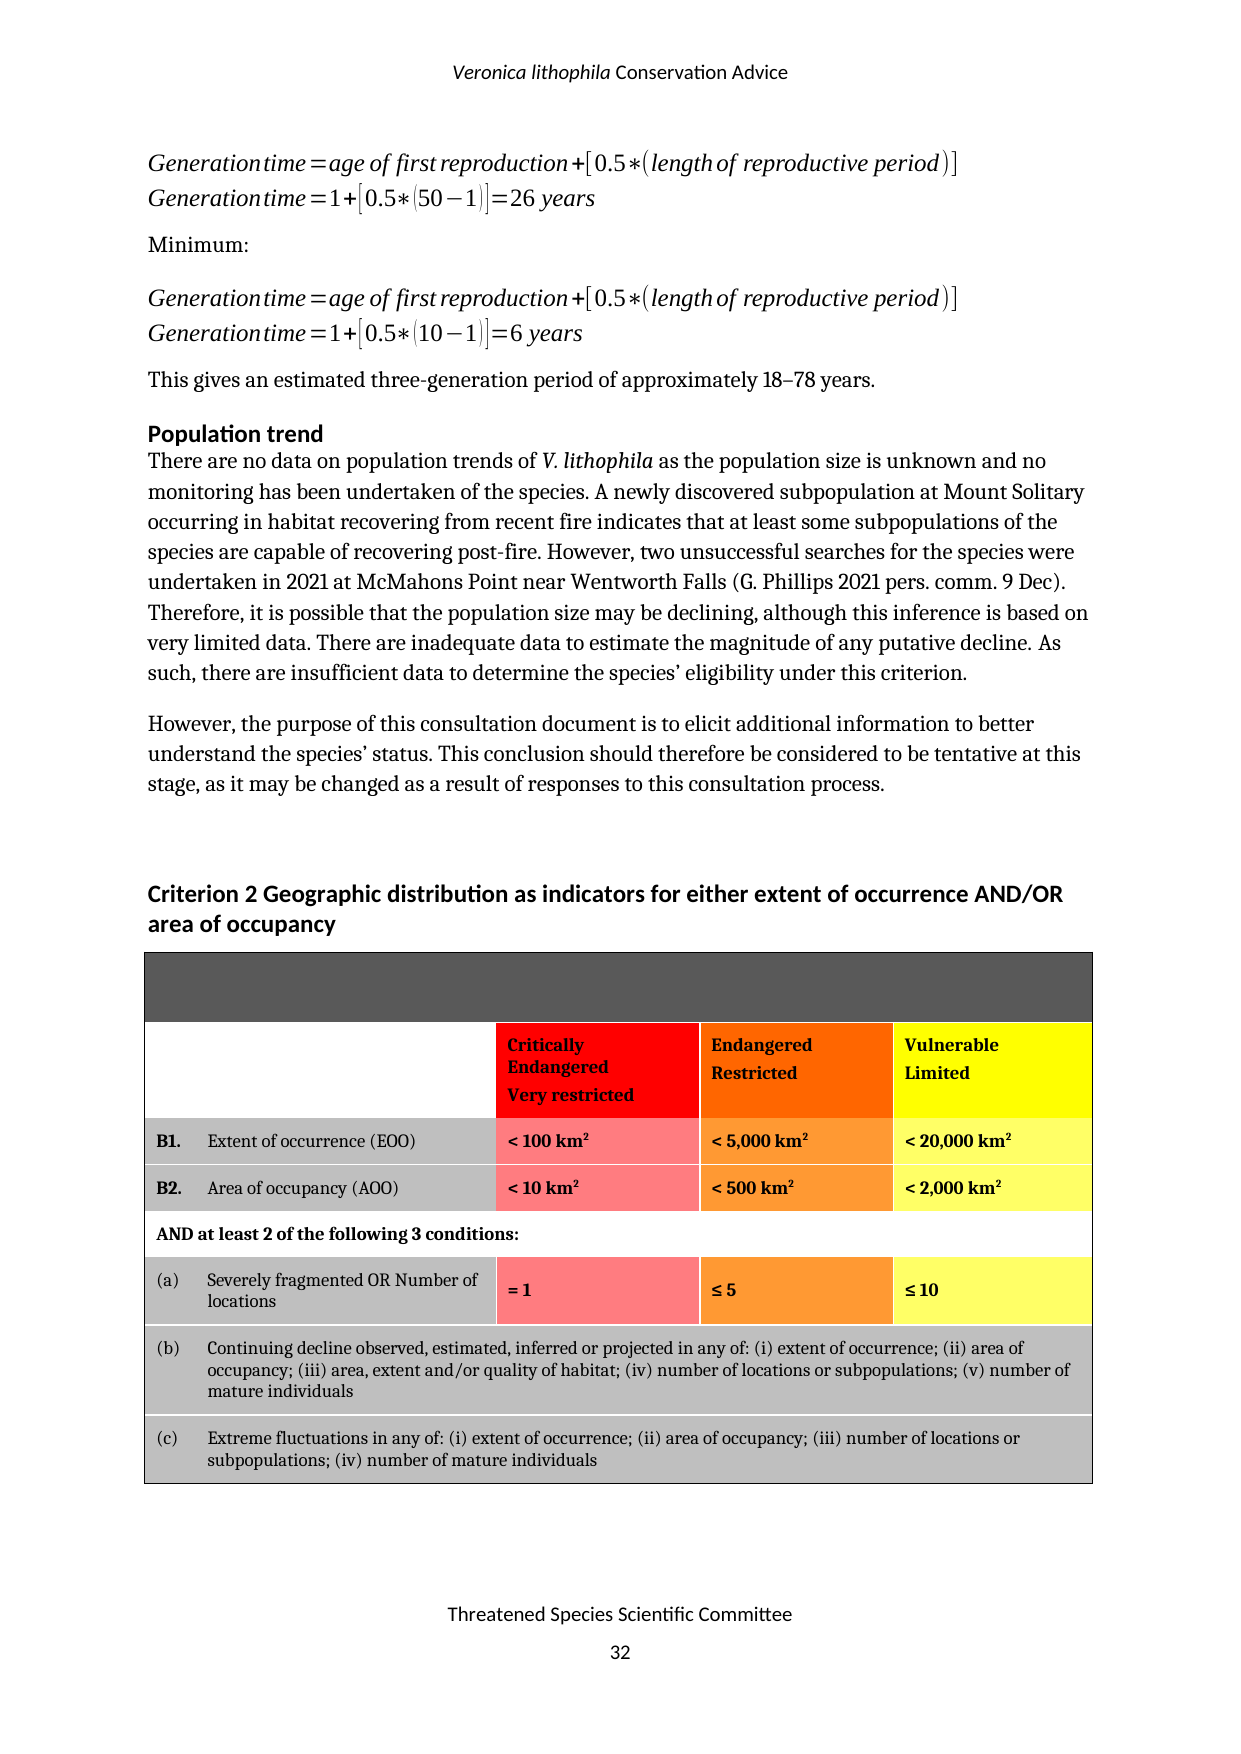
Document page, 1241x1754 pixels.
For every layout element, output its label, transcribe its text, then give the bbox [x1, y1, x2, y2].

text This gives an estimated three-generation period of approximately 18–78 years. [148, 367, 1092, 393]
table_cell (c) Extreme fluctuations in any of: (i) extent of occurrence; (ii) area of occupancy; (iii) number of locations or subpopulations; (iv) number of mature individuals [145, 1416, 1092, 1483]
text Criterion 2 Geographic distribution as indicators for either extent of occurrence AND/OR area of occupancy [148, 878, 1092, 939]
subtitle Population trend [148, 418, 1092, 448]
text However, the purpose of this consultation document is to elicit additional information to better understand the species’ status. This conclusion should therefore be considered to be tentative at this stage, as it may be changed as a result of responses to this consultation process. [148, 711, 1092, 797]
table_cell B1. Extent of occurrence (EOO) [145, 1118, 496, 1164]
table_cell < 2,000 km2 [894, 1165, 1092, 1211]
table_cell Endangered Restricted [701, 1023, 893, 1118]
table_cell Critically Endangered Very restricted [496, 1023, 699, 1118]
table_cell < 20,000 km2 [894, 1118, 1092, 1164]
table_cell < 100 km2 [496, 1118, 699, 1164]
text Minimum: [148, 232, 1092, 258]
table_cell AND at least 2 of the following 3 conditions: [145, 1211, 1092, 1257]
table_cell (b) Continuing decline observed, estimated, inferred or projected in any of: (i) extent of occurrence; (ii) area of occupancy; (iii) area, extent and/or quality of habitat; (iv) number of locations or subpopulations; (v) number of mature individuals [145, 1326, 1092, 1414]
table_cell ≤ 5 [701, 1257, 893, 1324]
table_header [145, 953, 1092, 1022]
table_cell B2. Area of occupancy (AOO) [145, 1165, 496, 1211]
table_cell < 5,000 km2 [701, 1118, 893, 1164]
table_cell < 10 km2 [496, 1165, 699, 1211]
table_cell Vulnerable Limited [894, 1023, 1092, 1118]
table_cell < 500 km2 [701, 1165, 893, 1211]
table_cell – [145, 1022, 496, 1118]
table_cell = 1 [497, 1257, 699, 1324]
table_cell ≤ 10 [894, 1257, 1092, 1324]
text There are no data on population trends of V. lithophila as the population size is unknown and no monitoring has been undertaken of the species. A newly discovered subpopulation at Mount Solitary occurring in habitat recovering from recent fire indicates that at least some subpopulations of the species are capable of recovering post-fire. However, two unsuccessful searches for the species were undertaken in 2021 at McMahons Point near Wentworth Falls (G. Phillips 2021 pers. comm. 9 Dec). Therefore, it is possible that the population size may be declining, although this inference is based on very limited data. There are inadequate data to estimate the magnitude of any putative decline. As such, there are insufficient data to determine the species’ eligibility under this criterion. [148, 448, 1092, 686]
table_cell (a) Severely fragmented OR Number of locations [145, 1257, 496, 1324]
